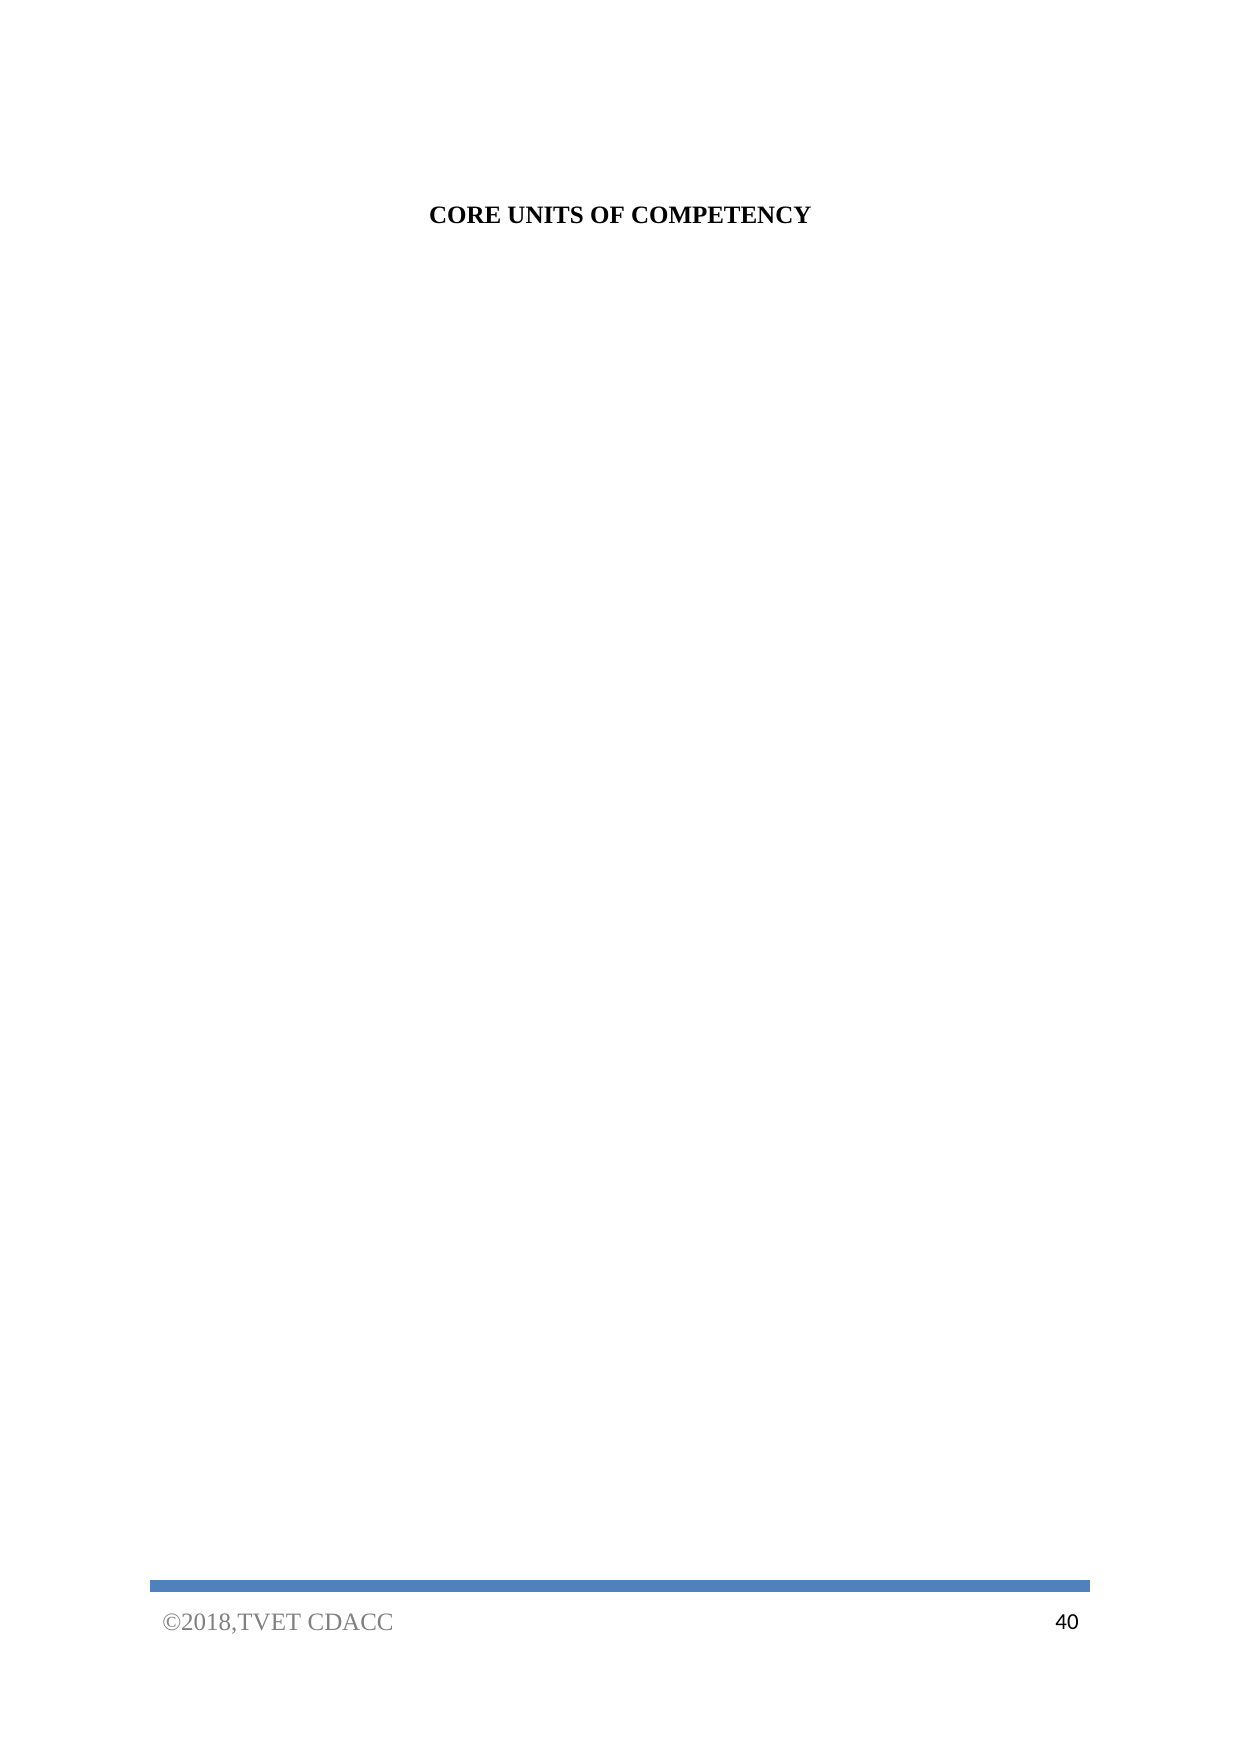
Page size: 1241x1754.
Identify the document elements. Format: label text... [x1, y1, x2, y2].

subtitle CORE UNITS OF COMPETENCY [150, 200, 1090, 229]
